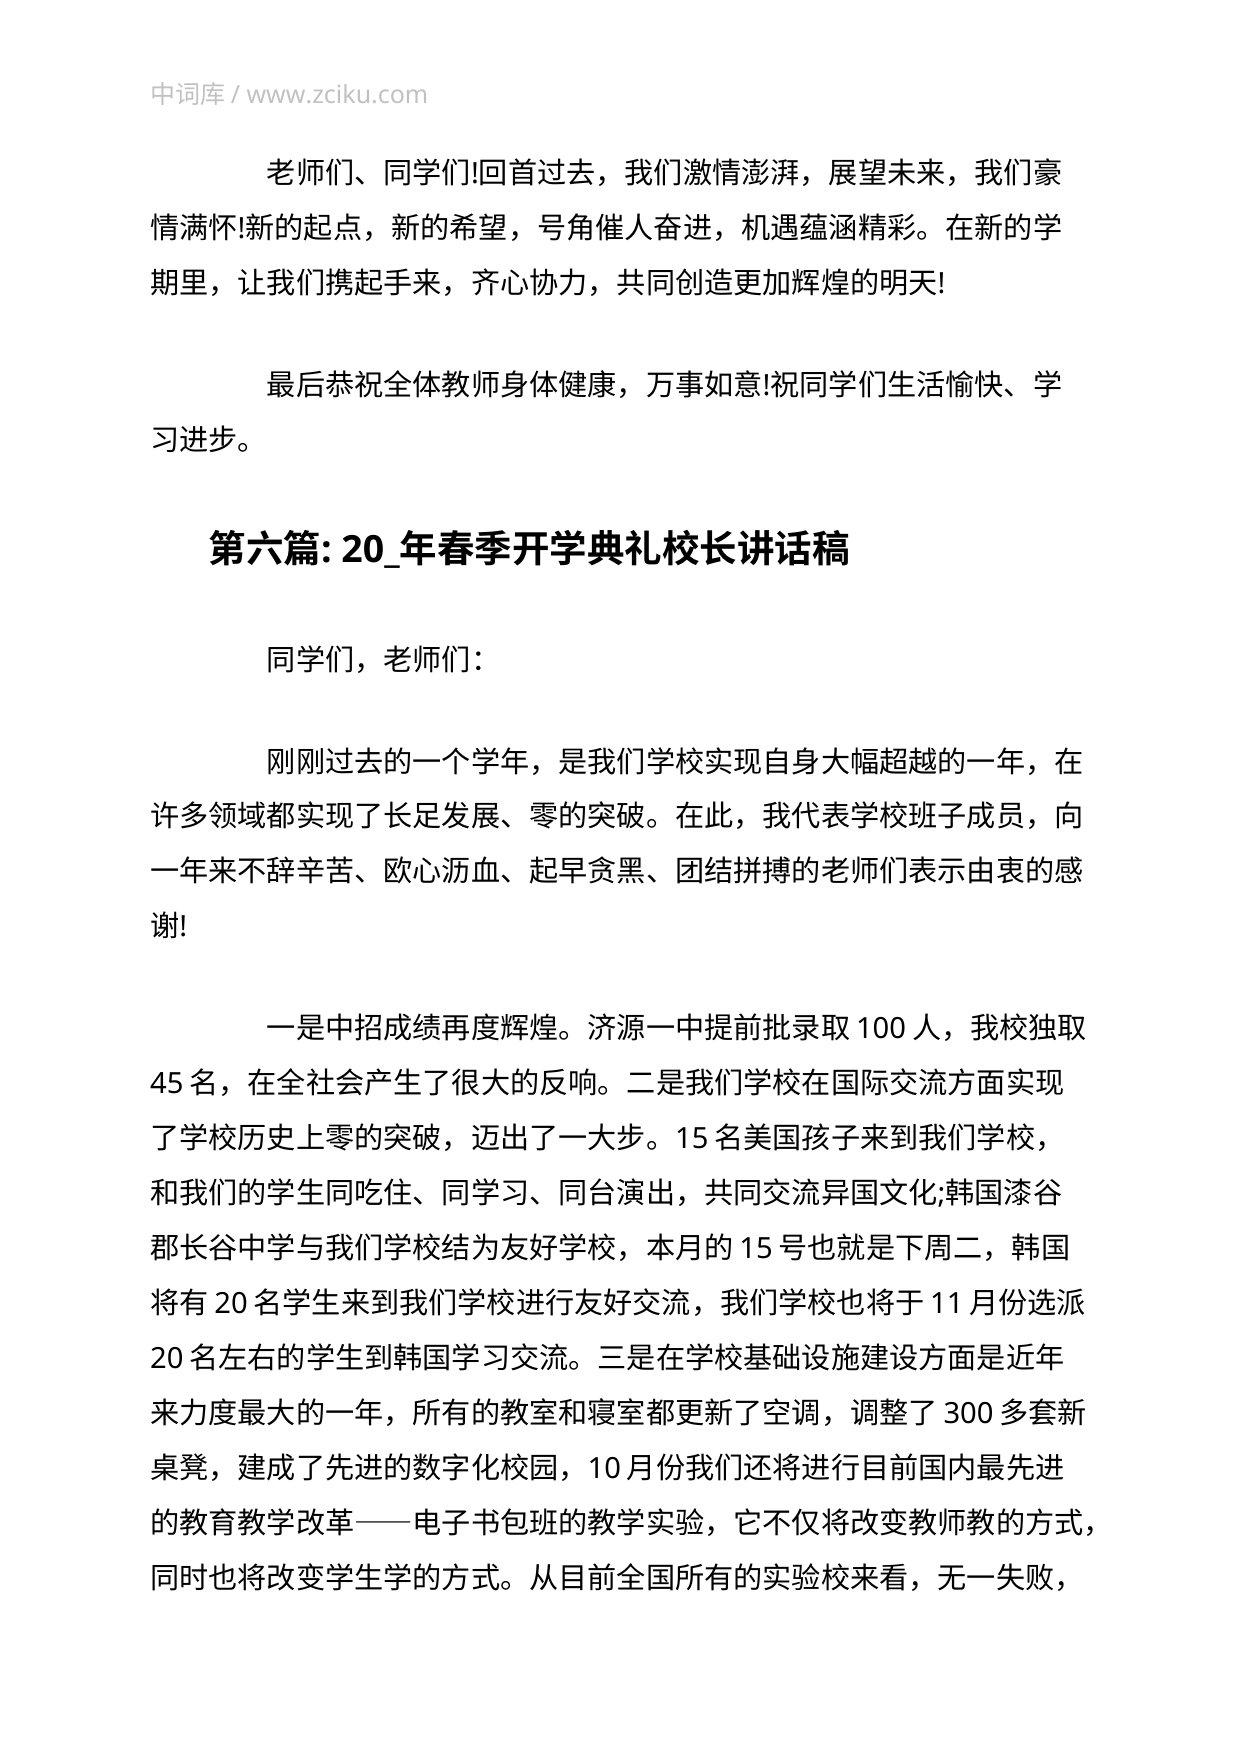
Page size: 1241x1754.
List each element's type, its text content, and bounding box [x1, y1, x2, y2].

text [150, 1005, 1090, 1597]
text 第六篇: 20_年春季开学典礼校长讲话稿 [150, 519, 1090, 573]
text 最后恭祝全体教师身体健康，万事如意!祝同学们生活愉快、学习进步。 [150, 362, 1090, 459]
text 老师们、同学们!回首过去，我们激情澎湃，展望未来，我们豪情满怀!新的起点，新的希望，号角催人奋进，机遇蕴涵精彩。在新的学期里，让我们携起手来，齐心协力，共同创造更加辉煌的明天! [150, 150, 1090, 302]
text 同学们，老师们： [150, 636, 1090, 679]
text 刚刚过去的一个学年，是我们学校实现自身大幅超越的一年，在许多领域都实现了长足发展、零的突破。在此，我代表学校班子成员，向一年来不辞辛苦、欧心沥血、起早贪黑、团结拼搏的老师们表示由衷的感谢! [150, 738, 1090, 945]
